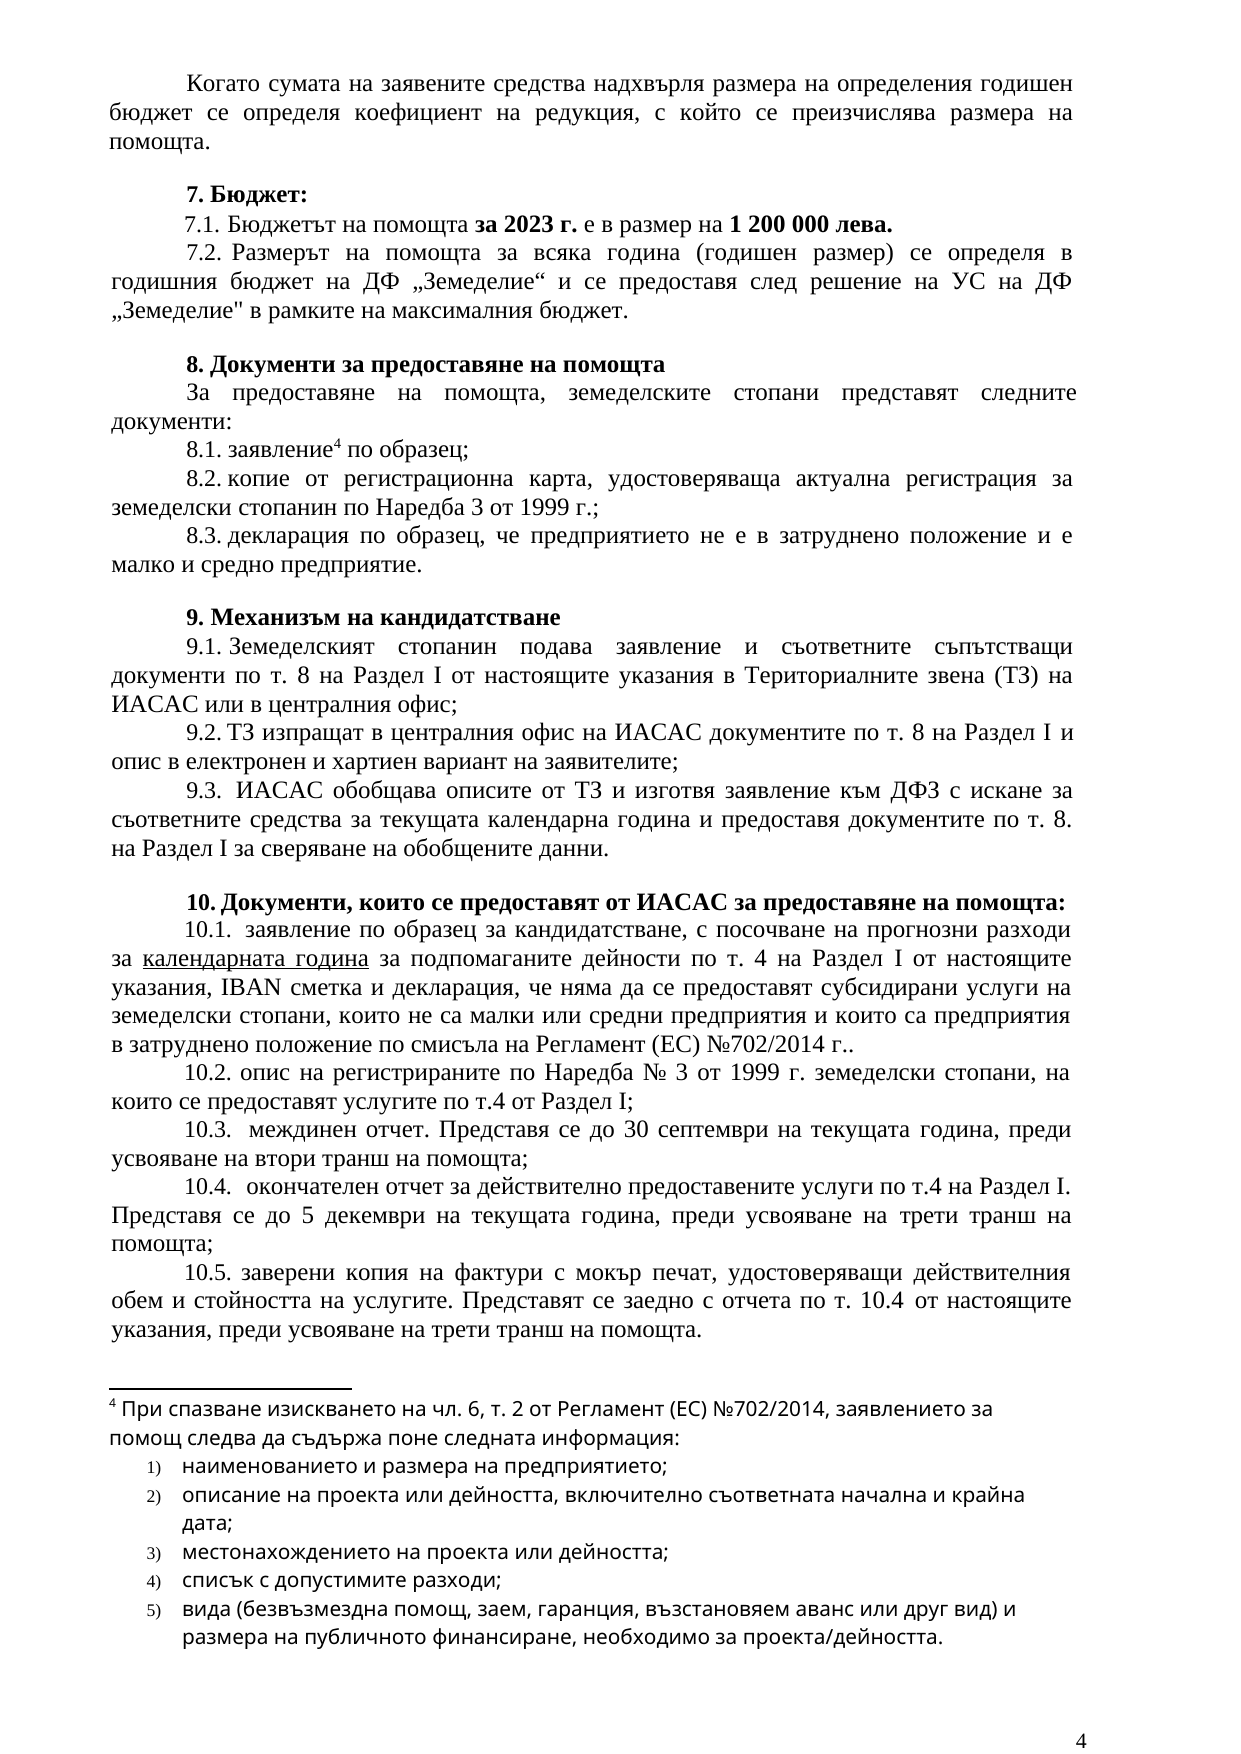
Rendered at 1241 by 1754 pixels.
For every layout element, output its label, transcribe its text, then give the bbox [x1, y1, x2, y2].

list Размерът на помощта за всяка година (годишен размер) се определя в годишния бюджет на ДФ „Земеделие“ и се предоставя след решение на УС на ДФ „Земеделие" в рамките на максималния бюджет. [111, 237, 1074, 324]
list окончателен отчет за действително предоставените услуги по т.4 на Раздел I. Представя се до 5 декември на текущата година, преди усвояване на трети транш на помощта; [111, 1172, 1072, 1257]
list декларация по образец, че предприятието не е в затруднено положение и е малко и средно предприятие. [111, 521, 1074, 578]
list копие от регистрационна карта, удостоверяваща актуална регистрация за земеделски стопанин по Наредба 3 от 1999 г.; [111, 463, 1074, 521]
list заявление по образец за кандидатстване, с посочване на прогнозни разходи за календарната година за подпомаганите дейности по т. 4 на Раздел I от настоящите указания, IBAN сметка и декларация, че няма да се предоставят субсидирани услуги на земеделски стопани, които не са малки или средни предприятия и които са предприятия в затруднено положение по смисъла на Регламент (ЕС) №702/2014 г.. [111, 915, 1072, 1058]
list ИАСАС обобщава описите от ТЗ и изготвя заявление към ДФЗ с искане за съответните средства за текущата календарна година и предоставя документите по т. 8. на Раздел I за сверяване на обобщените данни. [111, 776, 1074, 862]
list ТЗ изпращат в централния офис на ИАСАС документите по т. 8 на Раздел I и опис в електронен и хартиен вариант на заявителите; [111, 718, 1074, 776]
text За предоставяне на помощта, земеделските стопани представят следните документи: [111, 378, 1078, 435]
list Документи за предоставяне на помощта [111, 349, 1078, 378]
list Документи, които се предоставят от ИАСАС за предоставяне на помощта: [111, 891, 1078, 915]
list заверени копия на фактури с мокър печат, удостоверяващи действителния обем и стойността на услугите. Представят се заедно с отчета по т. 10.4 от настоящите указания, преди усвояване на трети транш на помощта. [111, 1257, 1072, 1343]
list Земеделският стопанин подава заявление и съответните съпътстващи документи по т. 8 на Раздел I от настоящите указания в Териториалните звена (ТЗ) на ИАСАС или в централния офис; [111, 631, 1074, 718]
text Когато сумата на заявените средства надхвърля размера на определения годишен бюджет се определя коефициент на редукция, с който се преизчислява размера на помощта. [109, 68, 1074, 155]
list Бюджетът на помощта за 2023 г. е в размер на 1 200 000 лева. [109, 209, 1078, 237]
list междинен отчет. Представя се до 30 септември на текущата година, преди усвояване на втори транш на помощта; [111, 1115, 1072, 1172]
list Бюджет: [111, 180, 1078, 209]
list Механизъм на кандидатстване [111, 602, 1078, 631]
list опис на регистрираните по Наредба № 3 от 1999 г. земеделски стопани, на които се предоставят услугите по т.4 от Раздел I; [111, 1058, 1072, 1115]
list заявление по образец; [111, 435, 1078, 463]
